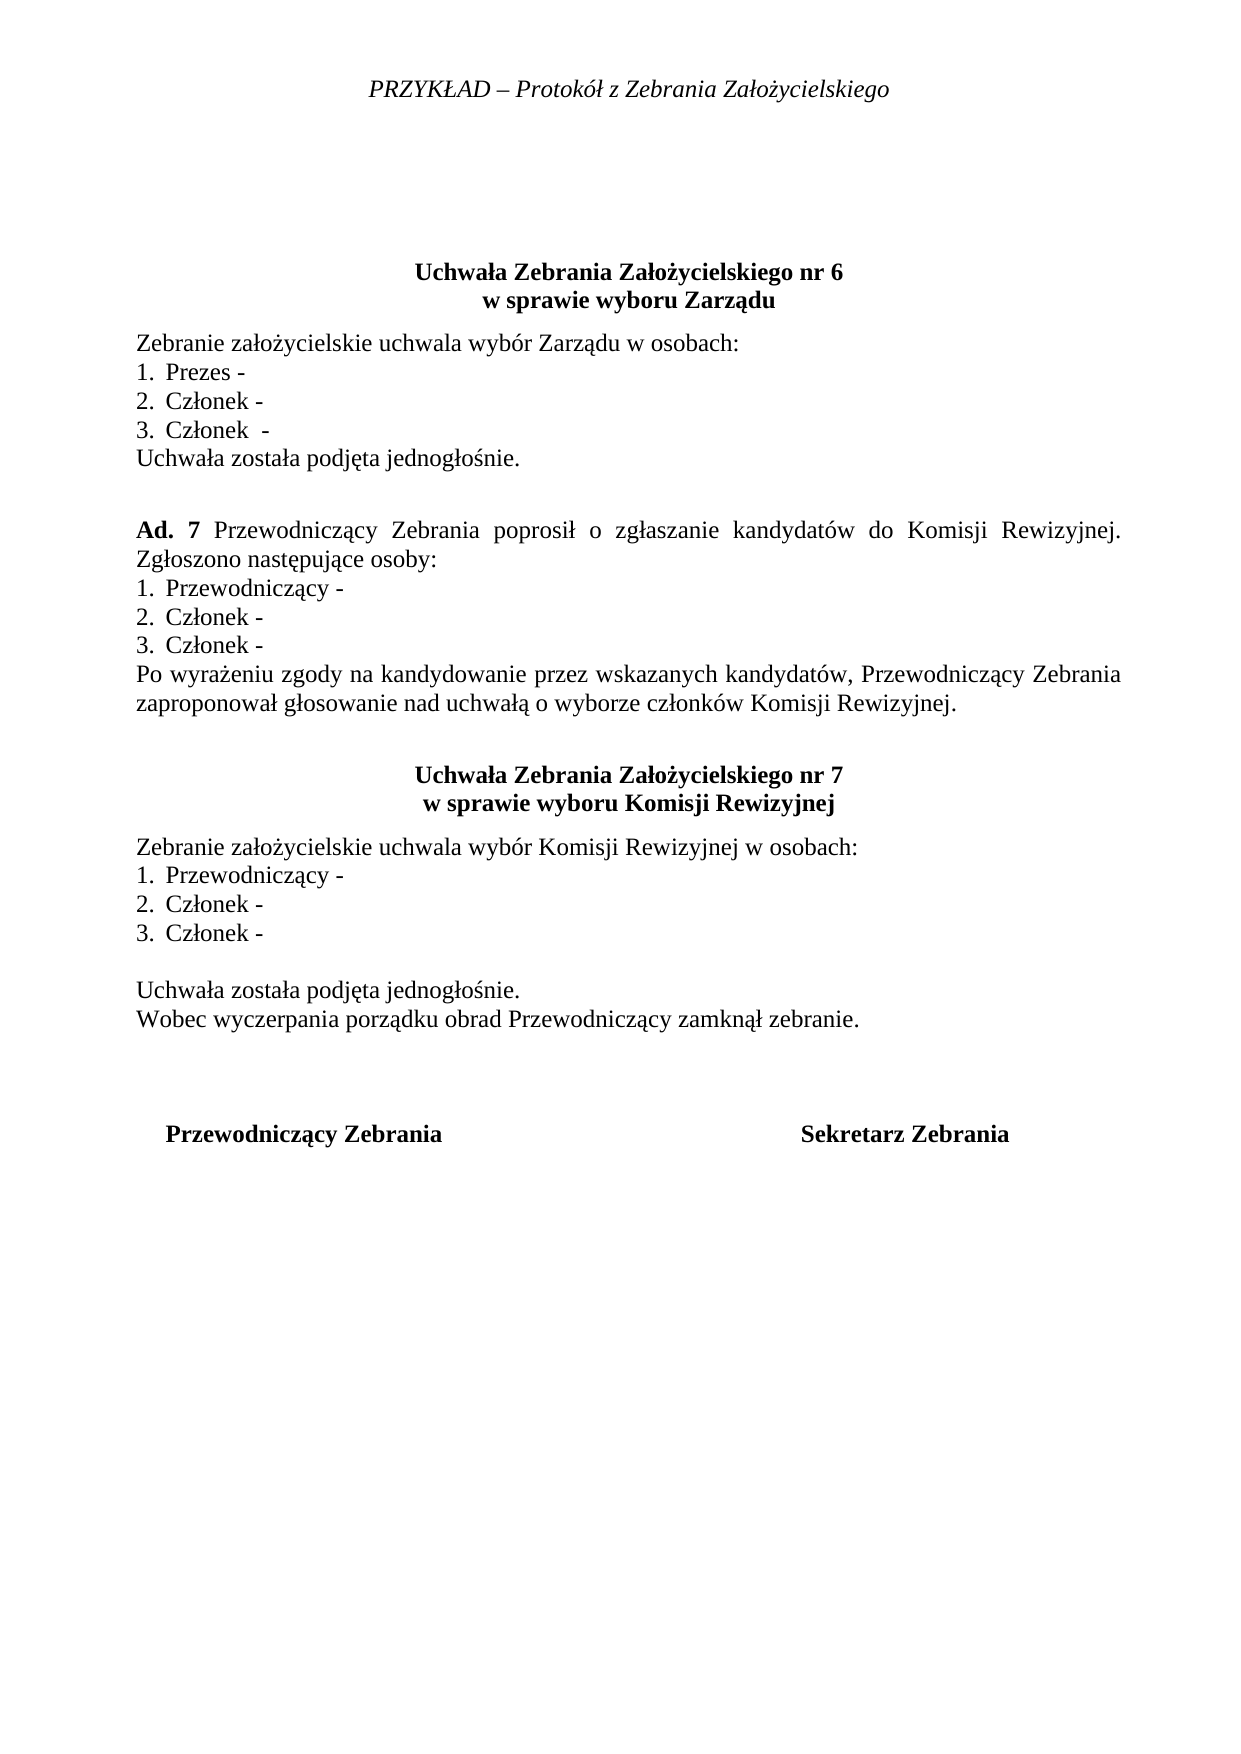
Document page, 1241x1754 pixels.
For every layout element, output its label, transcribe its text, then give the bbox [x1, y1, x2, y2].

text Ad. 7 Przewodniczący Zebrania poprosił o zgłaszanie kandydatów do Komisji Rewizyjnej. Zgłoszono następujące osoby: [136, 515, 1122, 573]
text w sprawie wyboru Zarządu [136, 285, 1122, 314]
text Uchwała Zebrania Założycielskiego nr 7 [136, 760, 1122, 788]
list 3. Członek - [136, 415, 1122, 443]
text Uchwała została podjęta jednogłośnie. [136, 975, 1122, 1004]
list 3. Członek - [136, 630, 1122, 659]
text Uchwała została podjęta jednogłośnie. [136, 443, 1122, 472]
list 2. Członek - [136, 889, 1122, 918]
list 1. Przewodniczący - [136, 860, 1122, 889]
list 1. Prezes - [136, 357, 1122, 386]
text Uchwała Zebrania Założycielskiego nr 6 [136, 257, 1122, 285]
text Zebranie założycielskie uchwala wybór Zarządu w osobach: [136, 328, 1122, 357]
text Po wyrażeniu zgody na kandydowanie przez wskazanych kandydatów, Przewodniczący Zebrania zaproponował głosowanie nad uchwałą o wyborze członków Komisji Rewizyjnej. [136, 659, 1122, 717]
text w sprawie wyboru Komisji Rewizyjnej [136, 788, 1122, 817]
list 2. Członek - [136, 602, 1122, 630]
text Zebranie założycielskie uchwala wybór Komisji Rewizyjnej w osobach: [136, 832, 1122, 860]
list 2. Członek - [136, 386, 1122, 415]
text Przewodniczący Zebrania Sekretarz Zebrania [165, 1119, 1122, 1148]
list 3. Członek - [136, 918, 1122, 947]
list 1. Przewodniczący - [136, 573, 1122, 602]
text Wobec wyczerpania porządku obrad Przewodniczący zamknął zebranie. [136, 1004, 1122, 1033]
